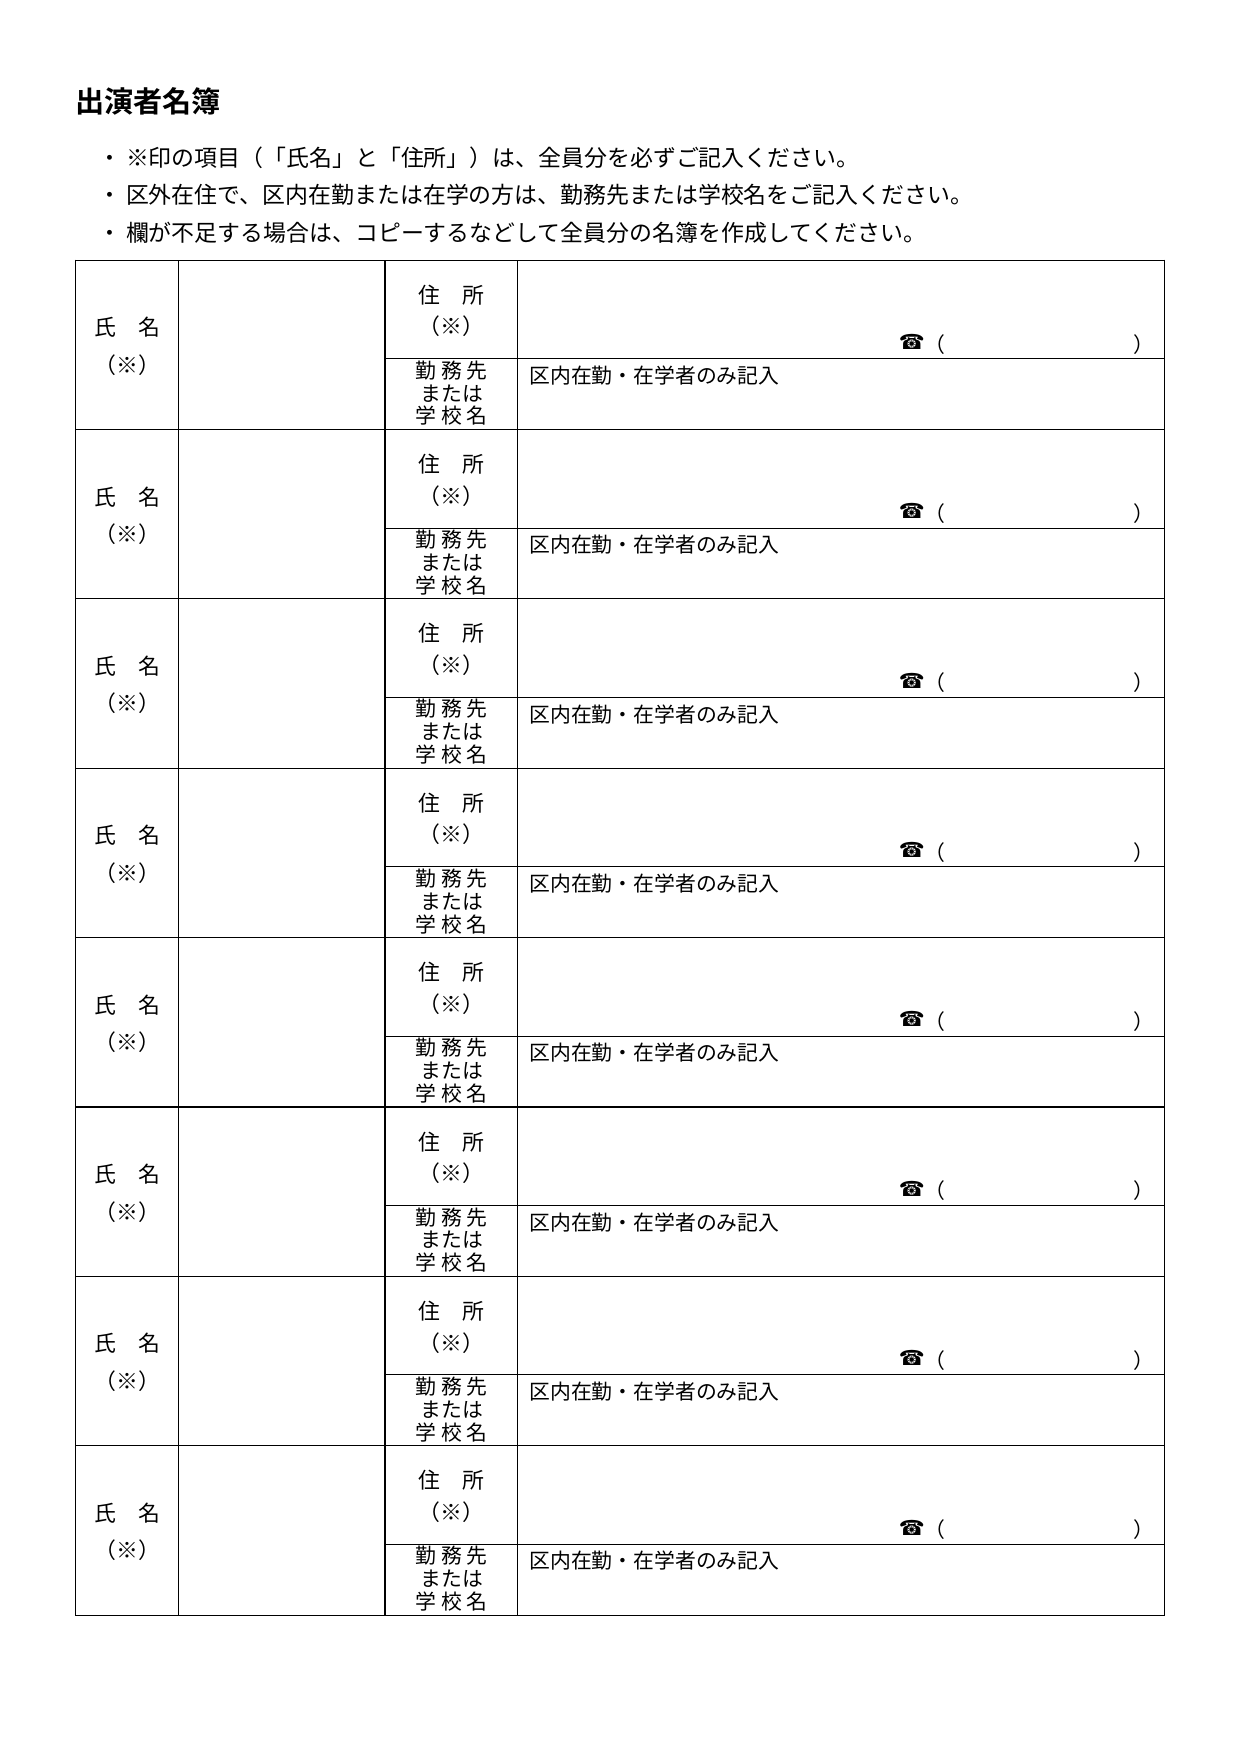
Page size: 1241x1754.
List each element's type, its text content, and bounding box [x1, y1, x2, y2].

table_cell 氏 名（※） [76, 938, 178, 1106]
table_cell 区内在勤・在学者のみ記入 [518, 698, 1164, 768]
table_cell 勤 務 先 または 学 校 名 [386, 359, 517, 429]
table_cell [179, 1108, 384, 1276]
table_cell （ ） [518, 938, 1164, 1036]
table_cell 住 所 （※） [386, 769, 517, 866]
text ・ 区外在住で、区内在勤または在学の方は、勤務先または学校名をご記入ください。 [75, 175, 1165, 213]
table_cell 住 所 （※） [386, 430, 517, 527]
table_cell 区内在勤・在学者のみ記入 [518, 359, 1164, 429]
table_header 住 所 （※） [386, 261, 517, 358]
table_cell 氏 名（※） [76, 1277, 178, 1445]
table_cell 区内在勤・在学者のみ記入 [518, 1037, 1164, 1106]
table_header 氏 名（※） [76, 261, 178, 429]
table_cell （ ） [518, 769, 1164, 866]
table_cell [179, 599, 384, 768]
table_cell 氏 名（※） [76, 769, 178, 937]
table_cell 氏 名（※） [76, 1446, 178, 1614]
table_cell 勤 務 先 または 学 校 名 [386, 1037, 517, 1106]
table_cell 住 所 （※） [386, 1108, 517, 1205]
table_cell 勤 務 先 または 学 校 名 [386, 1545, 517, 1614]
table_cell 勤 務 先 または 学 校 名 [386, 867, 517, 937]
table_cell [179, 1277, 384, 1445]
table_header （ ） [518, 261, 1164, 358]
table_cell （ ） [518, 430, 1164, 527]
table_cell [179, 938, 384, 1106]
table_cell 区内在勤・在学者のみ記入 [518, 1375, 1164, 1445]
table_cell 氏 名（※） [76, 430, 178, 598]
table_cell [179, 1446, 384, 1614]
table_cell 住 所 （※） [386, 599, 517, 697]
text ・ ※印の項目（「氏名」と「住所」）は、全員分を必ずご記入ください。 [75, 138, 1165, 175]
table_cell [179, 430, 384, 598]
table_cell （ ） [518, 1446, 1164, 1544]
table_cell 住 所 （※） [386, 1277, 517, 1374]
table_cell 勤 務 先 または 学 校 名 [386, 698, 517, 768]
table_cell 氏 名（※） [76, 1108, 178, 1276]
table_cell （ ） [518, 1108, 1164, 1205]
table_cell （ ） [518, 599, 1164, 697]
table_cell （ ） [518, 1277, 1164, 1374]
text 出演者名簿 [75, 63, 1165, 138]
table_cell 勤 務 先 または 学 校 名 [386, 1206, 517, 1276]
table_cell 区内在勤・在学者のみ記入 [518, 1206, 1164, 1276]
table_cell [179, 769, 384, 937]
table_cell 住 所 （※） [386, 938, 517, 1036]
table_cell 勤 務 先 または 学 校 名 [386, 529, 517, 598]
table_cell 区内在勤・在学者のみ記入 [518, 529, 1164, 598]
table_cell 住 所 （※） [386, 1446, 517, 1544]
table_cell 区内在勤・在学者のみ記入 [518, 1545, 1164, 1614]
text ・ 欄が不足する場合は、コピーするなどして全員分の名簿を作成してください。 [75, 213, 1165, 250]
table_cell 氏 名（※） [76, 599, 178, 768]
table_cell 勤 務 先 または 学 校 名 [386, 1375, 517, 1445]
table_cell 区内在勤・在学者のみ記入 [518, 867, 1164, 937]
table_header [179, 261, 384, 429]
